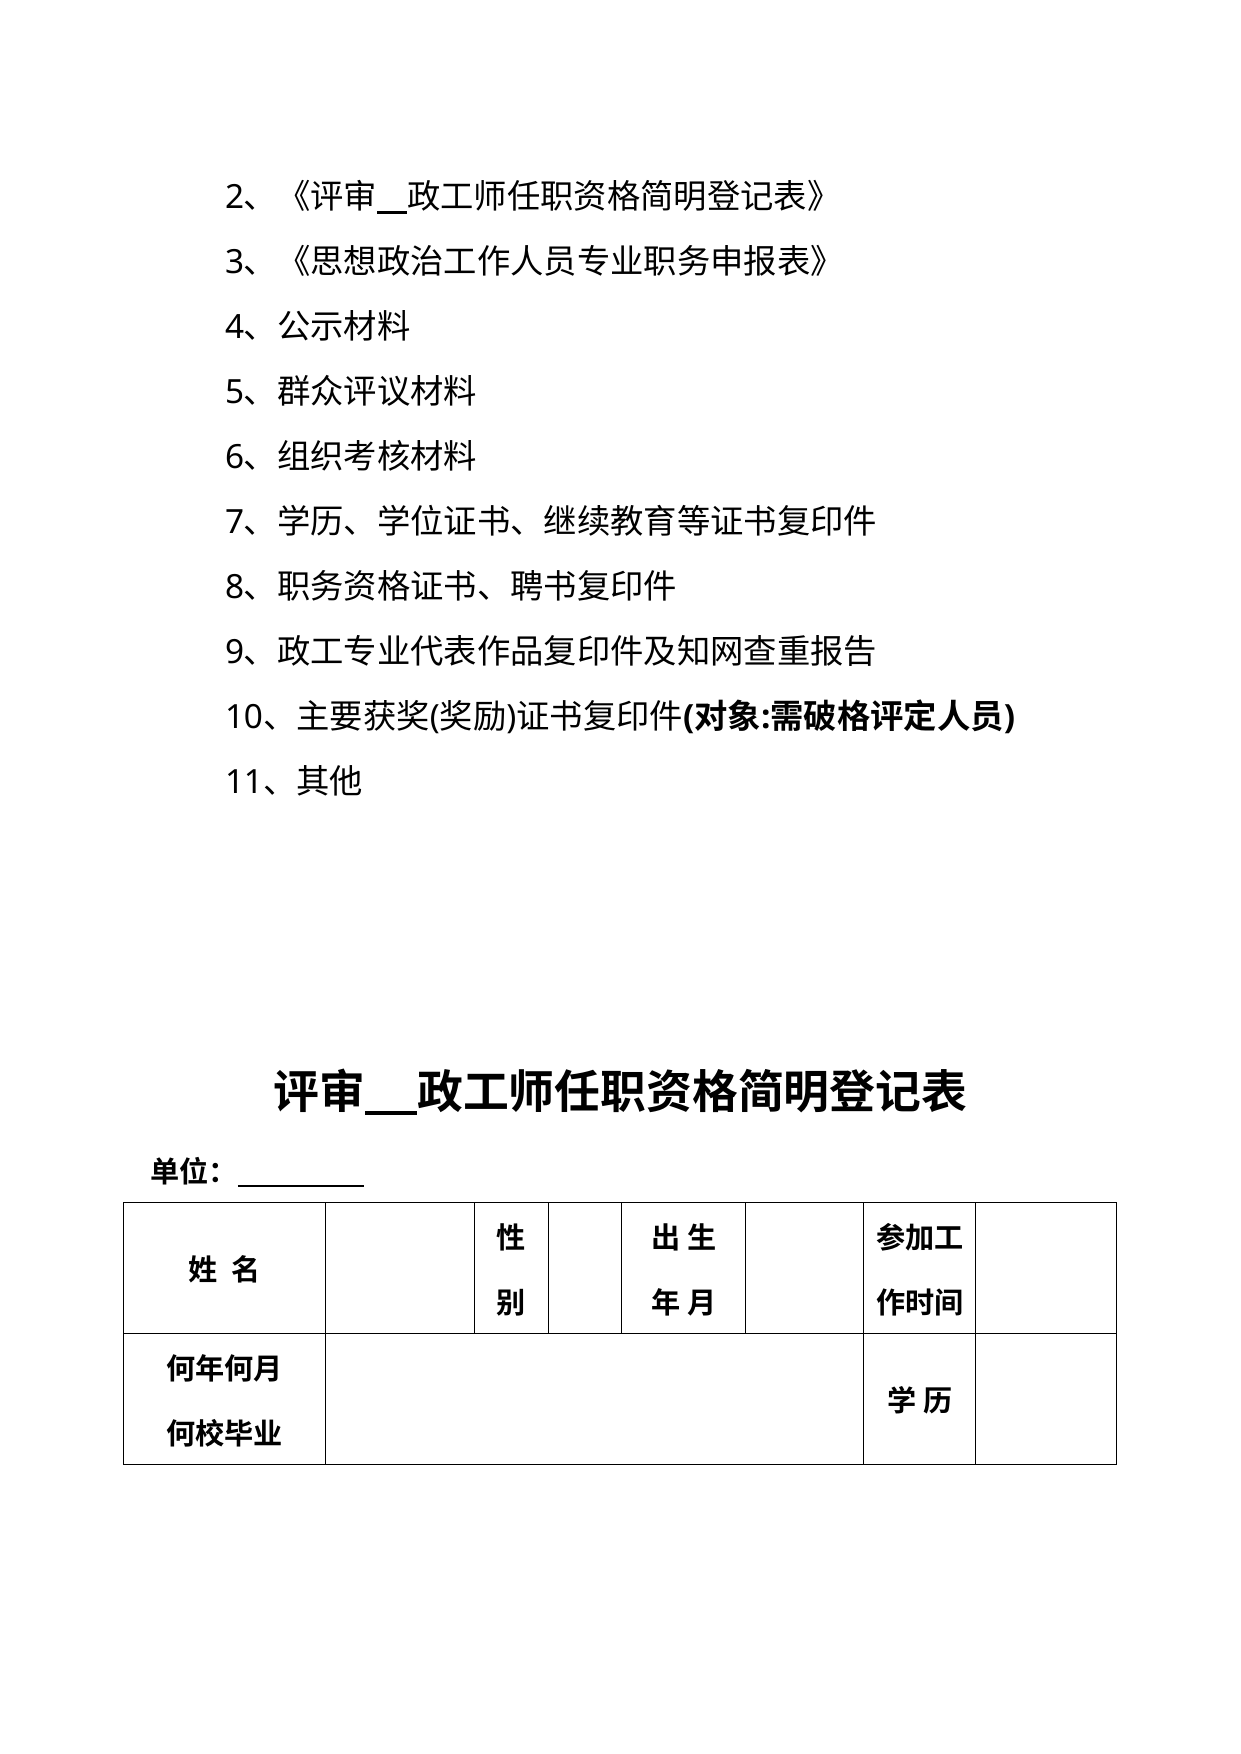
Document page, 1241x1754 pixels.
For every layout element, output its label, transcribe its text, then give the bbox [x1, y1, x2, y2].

text 单位： [150, 1137, 1053, 1202]
table_header 参加工作时间 [864, 1203, 975, 1333]
text 11、其他 [187, 747, 1053, 812]
table_cell [326, 1334, 863, 1464]
table_header [976, 1203, 1116, 1333]
text 4、公示材料 [187, 292, 1053, 357]
text 5、群众评议材料 [187, 357, 1053, 422]
text 7、学历、学位证书、继续教育等证书复印件 [187, 487, 1053, 552]
text 8、职务资格证书、聘书复印件 [187, 552, 1053, 617]
table_header [746, 1203, 863, 1333]
table_header 姓 名 [124, 1203, 325, 1333]
text 6、组织考核材料 [187, 422, 1053, 487]
text 2、《评审 政工师任职资格简明登记表》 [187, 162, 1053, 227]
table_header [549, 1203, 621, 1333]
text 9、政工专业代表作品复印件及知网查重报告 [187, 617, 1053, 682]
table_cell 何年何月 何校毕业 [124, 1334, 325, 1464]
text 10、主要获奖(奖励)证书复印件(对象:需破格评定人员) [187, 682, 1053, 747]
table_header [326, 1203, 474, 1333]
table_header 出 生 年 月 [622, 1203, 745, 1333]
text 3、《思想政治工作人员专业职务申报表》 [187, 227, 1053, 292]
table_header 性别 [475, 1203, 548, 1333]
table_cell 学 历 [864, 1334, 975, 1464]
text 评审 政工师任职资格简明登记表 [187, 1039, 1053, 1137]
table_cell [976, 1334, 1116, 1464]
